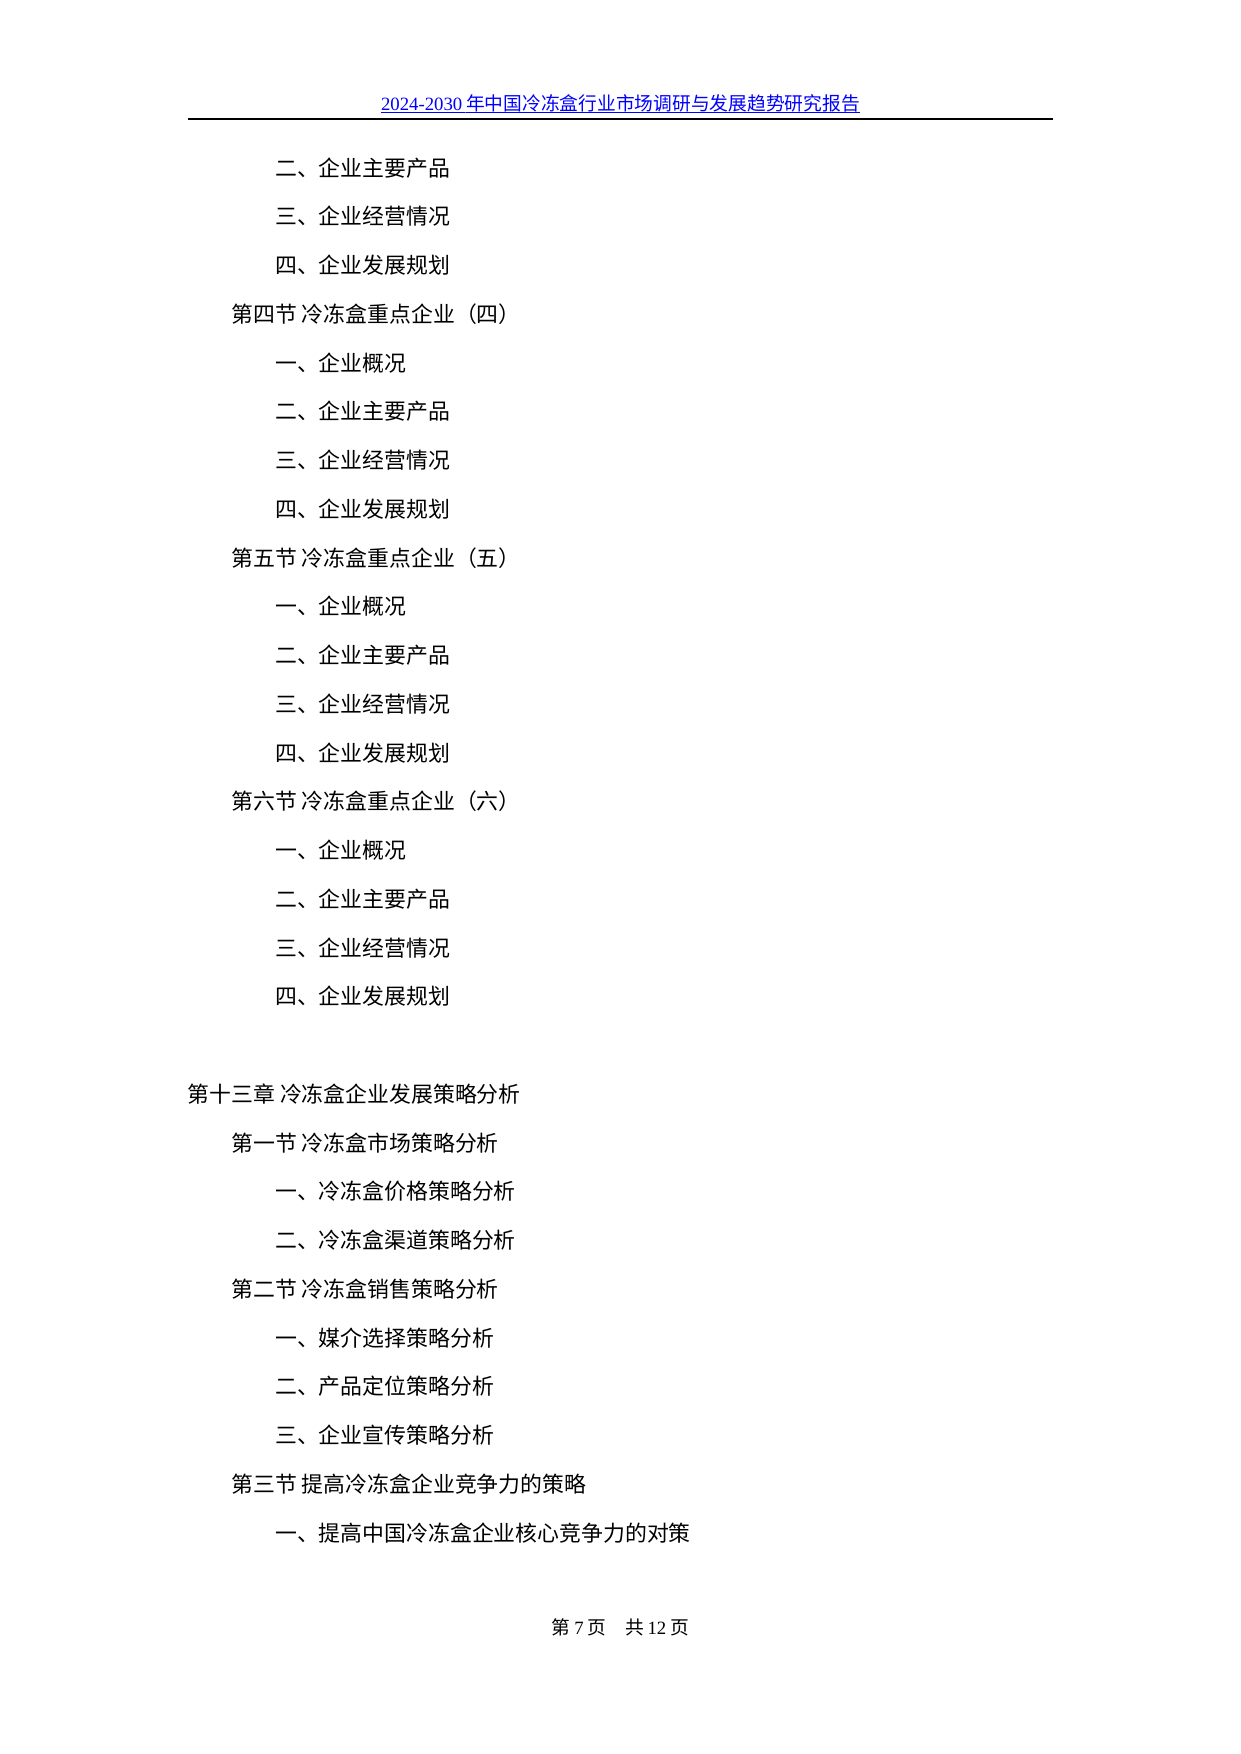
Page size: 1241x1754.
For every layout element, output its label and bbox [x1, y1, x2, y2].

text [187, 150, 1053, 1548]
